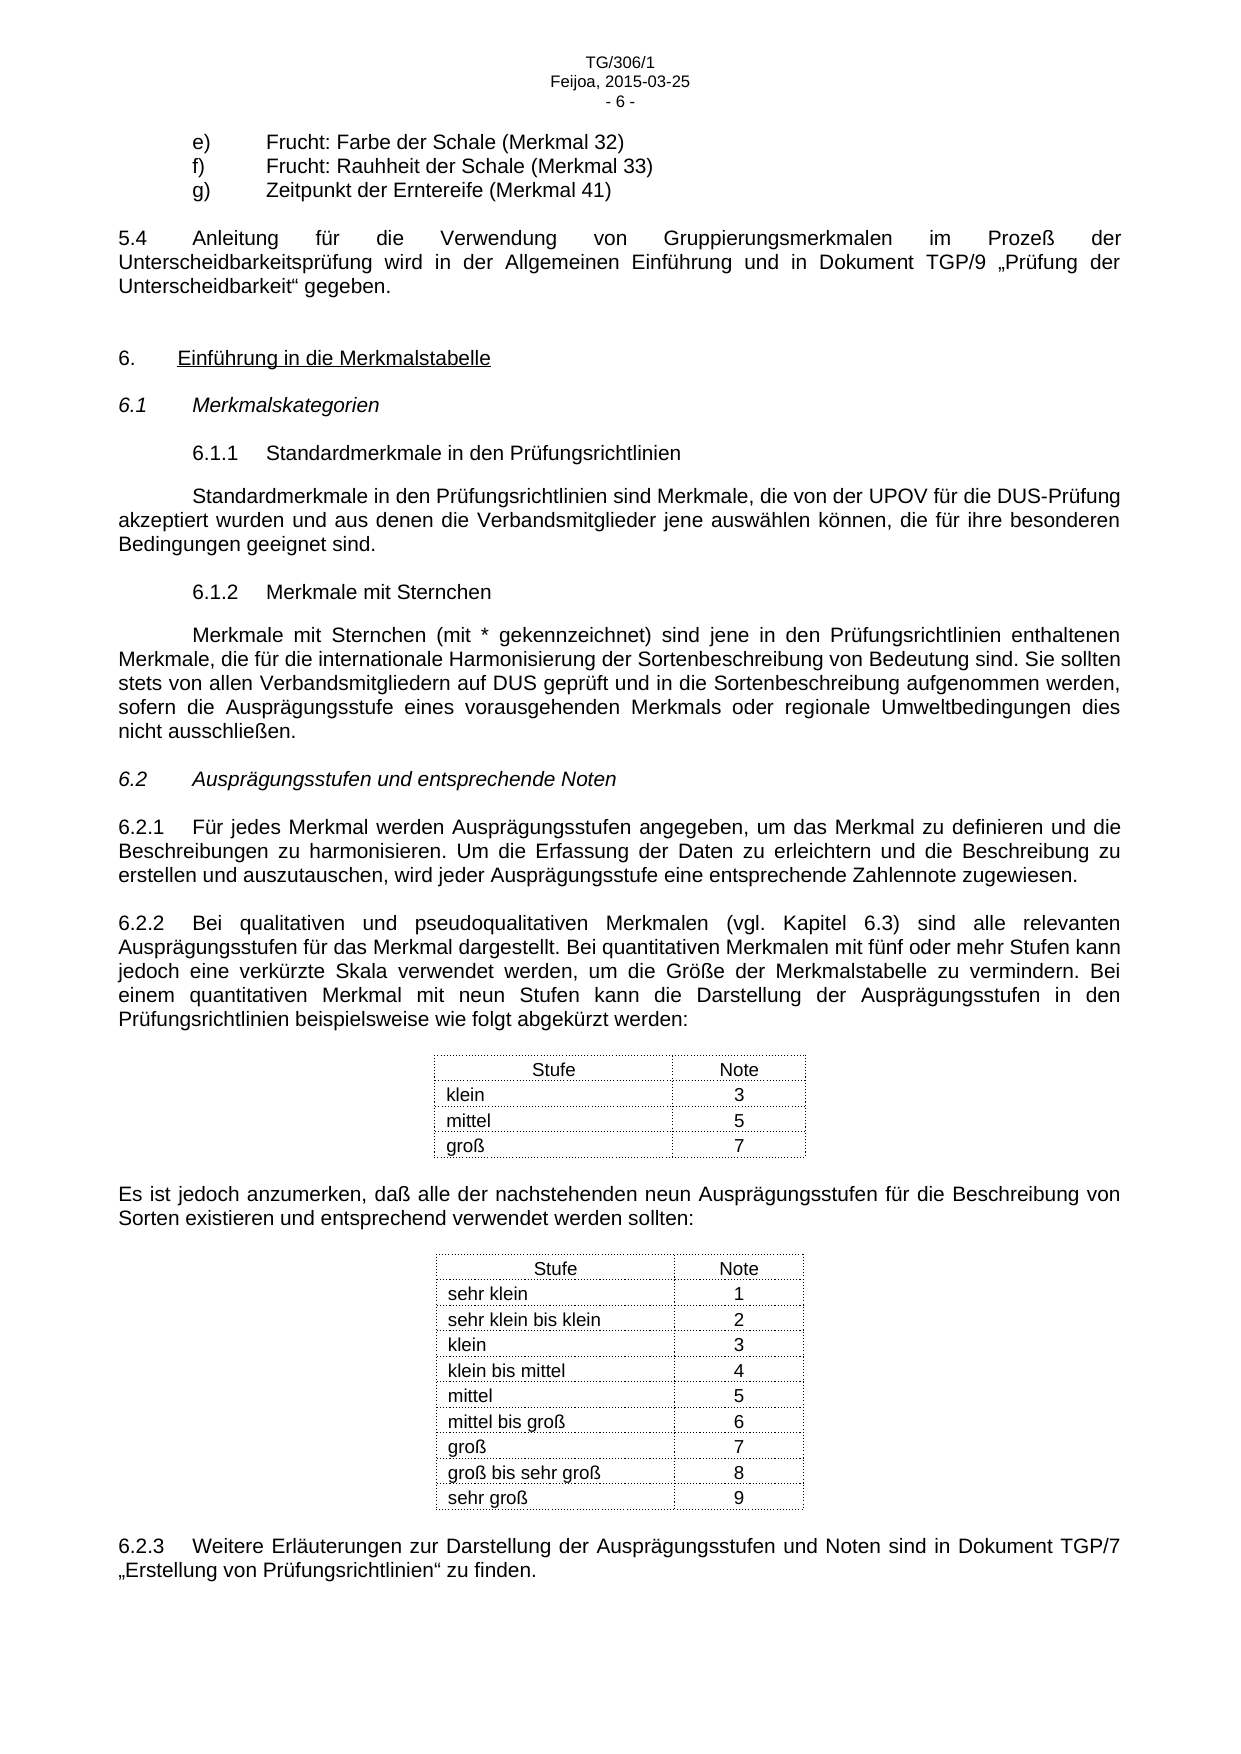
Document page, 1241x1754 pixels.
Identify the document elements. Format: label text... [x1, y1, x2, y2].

text g) Zeitpunkt der Erntereife (Merkmal 41) [192, 178, 1122, 202]
table_cell 4 [674, 1356, 804, 1381]
table_cell groß [436, 1432, 674, 1458]
table_cell mittel bis groß [436, 1407, 674, 1432]
text Merkmale mit Sternchen (mit * gekennzeichnet) sind jene in den Prüfungsrichtlinien enthaltenen Merkmale, die für die internationale Harmonisierung der Sortenbeschreibung von Bedeutung sind. Sie sollten stets von allen Verbandsmitgliedern auf DUS geprüft und in die Sortenbeschreibung aufgenommen werden, sofern die Ausprägungsstufe eines vorausgehenden Merkmals oder regionale Umweltbedingungen dies nicht ausschließen. [118, 623, 1122, 743]
text 5.4 Anleitung für die Verwendung von Gruppierungsmerkmalen im Prozeß der Unterscheidbarkeitsprüfung wird in der Allgemeinen Einführung und in Dokument TGP/9 „Prüfung der Unterscheidbarkeit“ gegeben. [118, 226, 1122, 297]
table_cell klein [435, 1080, 673, 1106]
table_cell 9 [674, 1483, 804, 1509]
table_cell 1 [674, 1279, 804, 1304]
table_cell 5 [674, 1381, 804, 1407]
table_cell 5 [673, 1106, 806, 1131]
table_cell groß [435, 1131, 673, 1157]
table_cell 6 [674, 1407, 804, 1432]
text 6.2.3 Weitere Erläuterungen zur Darstellung der Ausprägungsstufen und Noten sind in Dokument TGP/7 „Erstellung von Prüfungsrichtlinien“ zu finden. [118, 1534, 1122, 1582]
text e) Frucht: Farbe der Schale (Merkmal 32) [192, 130, 1122, 154]
text 6.2.1 Für jedes Merkmal werden Ausprägungsstufen angegeben, um das Merkmal zu definieren und die Beschreibungen zu harmonisieren. Um die Erfassung der Daten zu erleichtern und die Beschreibung zu erstellen und auszutauschen, wird jeder Ausprägungsstufe eine entsprechende Zahlennote zugewiesen. [118, 815, 1122, 887]
table_cell mittel [435, 1106, 673, 1131]
subtitle 6.2 Ausprägungsstufen und entsprechende Noten [118, 767, 1122, 791]
table_header Note [673, 1055, 806, 1080]
table_cell mittel [436, 1381, 674, 1407]
text 6.2.2 Bei qualitativen und pseudoqualitativen Merkmalen (vgl. Kapitel 6.3) sind alle relevanten Ausprägungsstufen für das Merkmal dargestellt. Bei quantitativen Merkmalen mit fünf oder mehr Stufen kann jedoch eine verkürzte Skala verwendet werden, um die Größe der Merkmalstabelle zu vermindern. Bei einem quantitativen Merkmal mit neun Stufen kann die Darstellung der Ausprägungsstufen in den Prüfungsrichtlinien beispielsweise wie folgt abgekürzt werden: [118, 911, 1122, 1031]
table_cell sehr klein [436, 1279, 674, 1304]
table_cell 3 [673, 1080, 806, 1106]
table_cell 7 [674, 1432, 804, 1458]
table_header Note [674, 1254, 804, 1279]
table_cell klein [436, 1330, 674, 1356]
table_cell 2 [674, 1305, 804, 1330]
subtitle 6.1 Merkmalskategorien [118, 393, 1122, 417]
table_cell sehr klein bis klein [436, 1305, 674, 1330]
table_header Stufe [435, 1055, 673, 1080]
table_header Stufe [436, 1254, 674, 1279]
table_cell sehr groß [436, 1483, 674, 1509]
table_cell 3 [674, 1330, 804, 1356]
text f) Frucht: Rauhheit der Schale (Merkmal 33) [192, 154, 1122, 178]
subtitle Einführung in die Merkmalstabelle [118, 345, 1122, 369]
subtitle 6.1.1 Standardmerkmale in den Prüfungsrichtlinien [192, 441, 1122, 465]
subtitle 6.1.2 Merkmale mit Sternchen [192, 580, 1122, 604]
table_cell groß bis sehr groß [436, 1458, 674, 1483]
table_cell klein bis mittel [436, 1356, 674, 1381]
text Standardmerkmale in den Prüfungsrichtlinien sind Merkmale, die von der UPOV für die DUS-Prüfung akzeptiert wurden und aus denen die Verbandsmitglieder jene auswählen können, die für ihre besonderen Bedingungen geeignet sind. [118, 484, 1122, 556]
text Es ist jedoch anzumerken, daß alle der nachstehenden neun Ausprägungsstufen für die Beschreibung von Sorten existieren und entsprechend verwendet werden sollten: [118, 1182, 1122, 1229]
table_cell 7 [673, 1131, 806, 1157]
table_cell 8 [674, 1458, 804, 1483]
